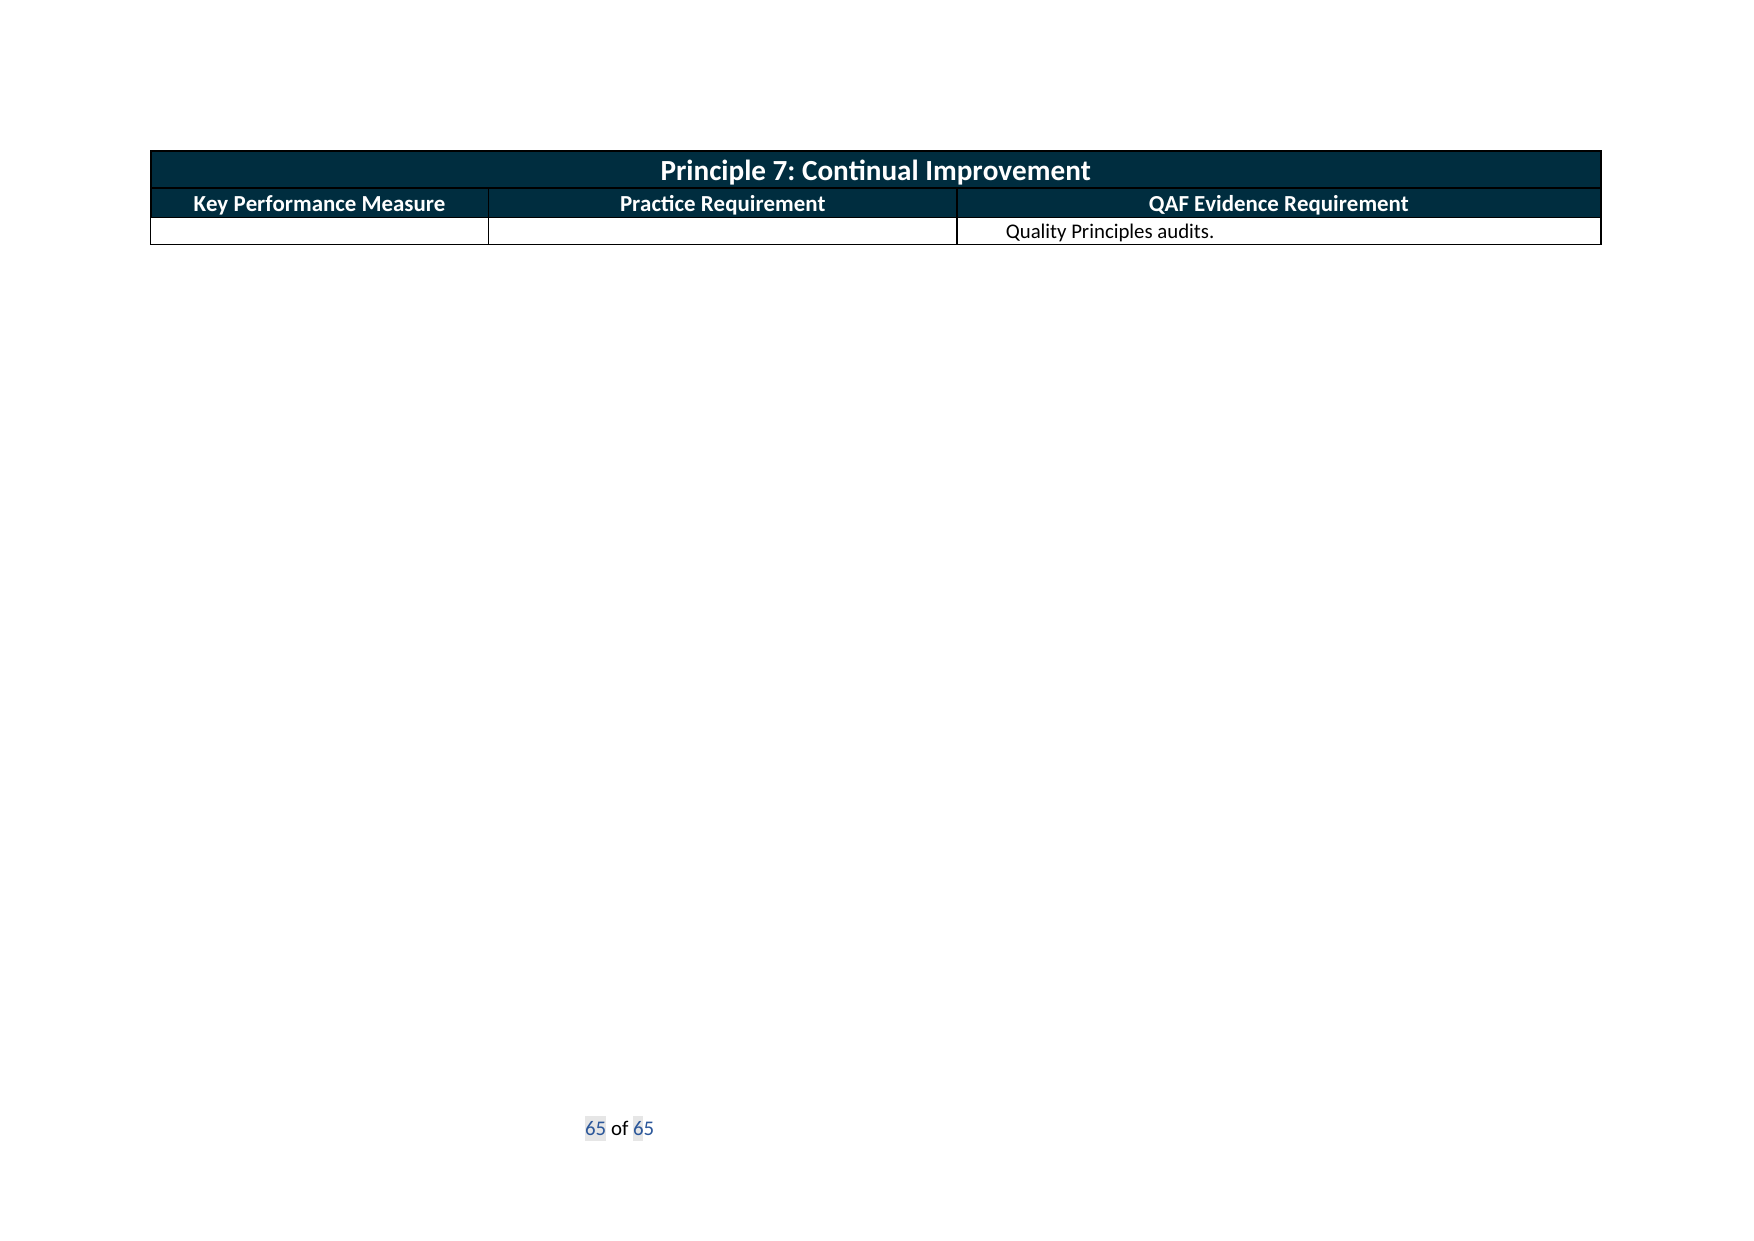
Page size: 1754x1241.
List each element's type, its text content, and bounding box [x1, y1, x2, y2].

table_cell Key Performance Measure [152, 189, 488, 217]
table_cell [489, 218, 956, 244]
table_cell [958, 218, 1600, 244]
table_cell QAF Evidence Requirement [958, 189, 1600, 217]
table_header Principle 7: Continual Improvement [152, 152, 1600, 187]
table_cell Practice Requirement [489, 189, 956, 217]
